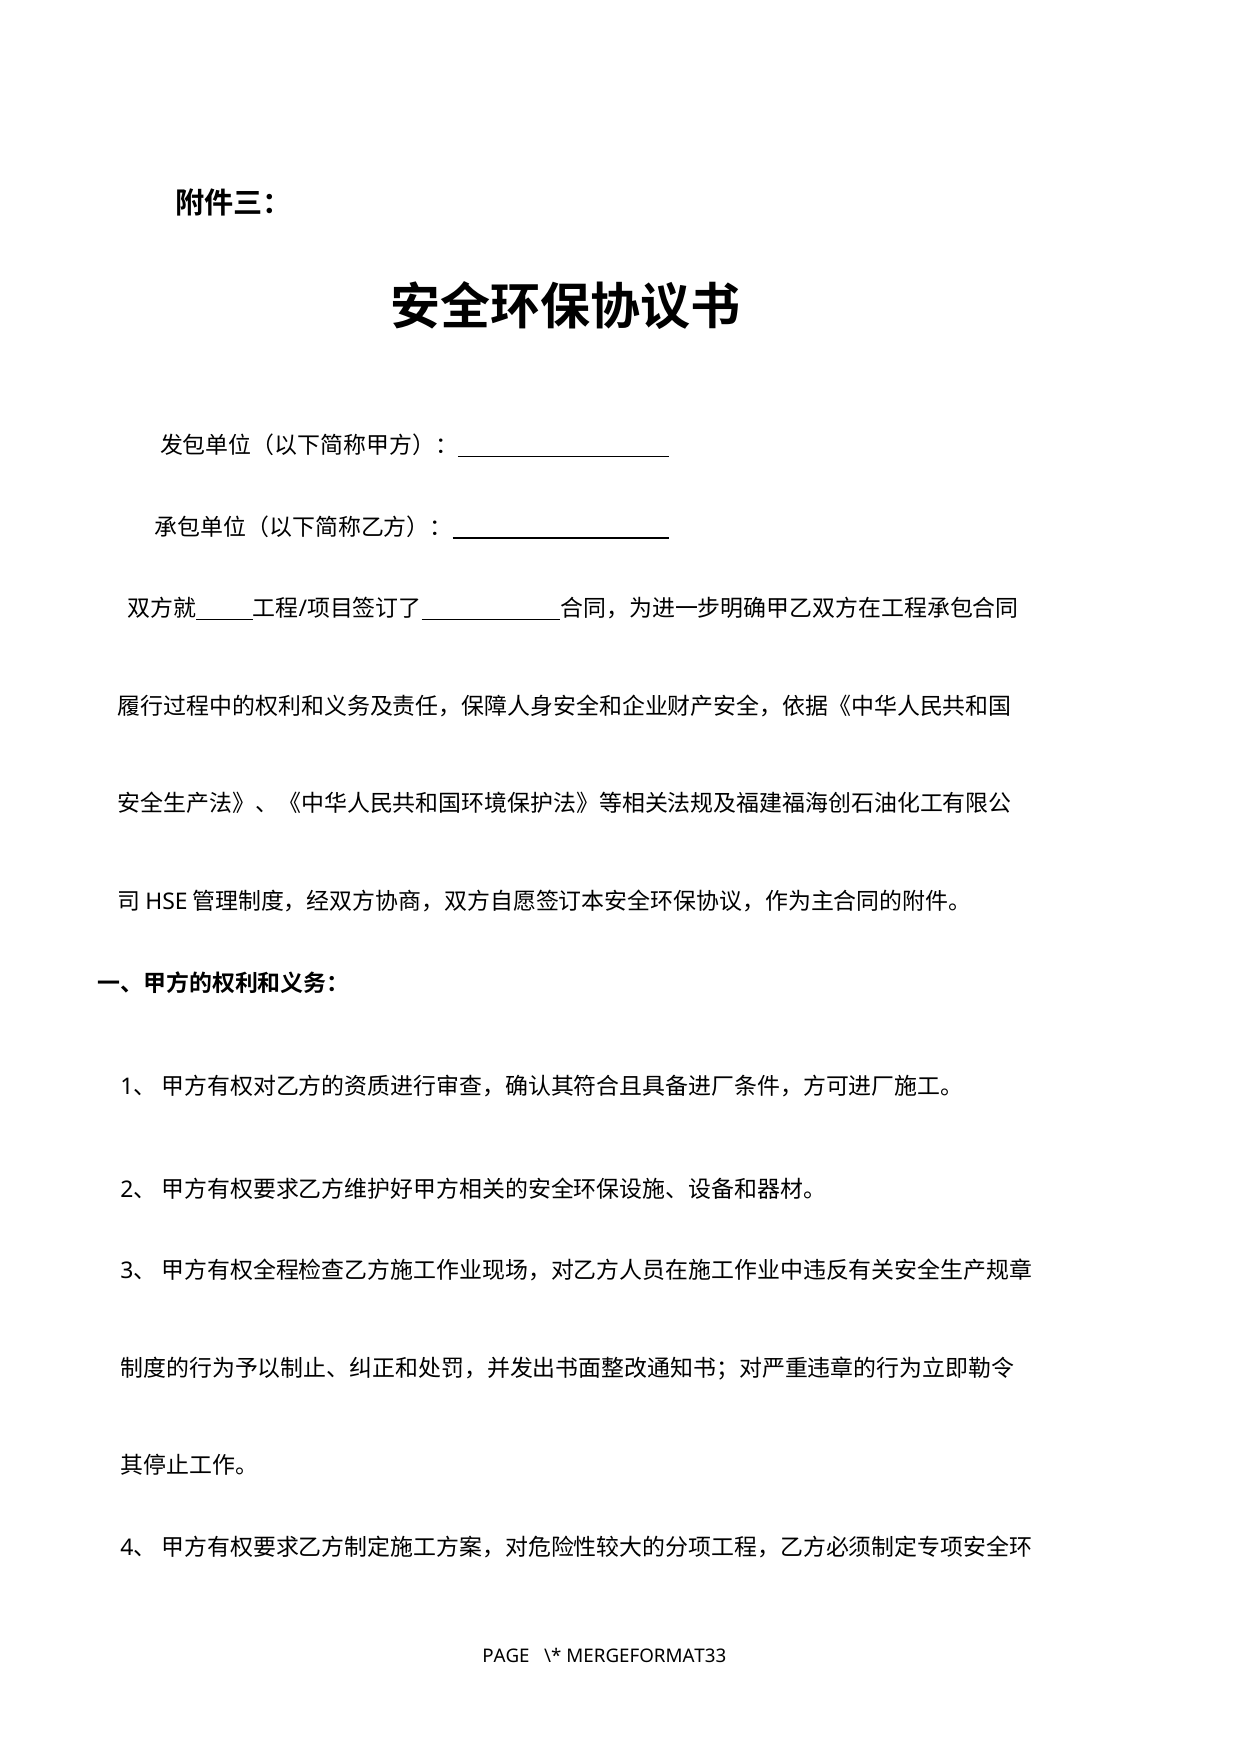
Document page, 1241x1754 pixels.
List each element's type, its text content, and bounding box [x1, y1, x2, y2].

text 一、甲方的权利和义务： [97, 949, 1033, 1014]
list 2、 甲方有权要求乙方维护好甲方相关的安全环保设施、设备和器材。 [109, 1155, 1033, 1220]
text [120, 1513, 1033, 1578]
text 附件三： [175, 168, 1033, 233]
text 双方就 工程/项目签订了 合同，为进一步明确甲乙双方在工程承包合同履行过程中的权利和义务及责任，保障人身安全和企业财产安全，依据《中华人民共和国安全生产法》、《中华人民共和国环境保护法》等相关法规及福建福海创石油化工有限公司HSE管理制度，经双方协商，双方自愿签订本安全环保协议，作为主合同的附件。 [97, 574, 1033, 932]
list 1、 甲方有权对乙方的资质进行审查，确认其符合且具备进厂条件，方可进厂施工。 [109, 1052, 1033, 1117]
text 发包单位（以下简称甲方）： [160, 411, 1033, 476]
text 3、 甲方有权全程检查乙方施工作业现场，对乙方人员在施工作业中违反有关安全生产规章制度的行为予以制止、纠正和处罚，并发出书面整改通知书；对严重违章的行为立即勒令其停止工作。 [120, 1236, 1033, 1496]
text 承包单位（以下简称乙方）： [109, 493, 1033, 558]
text 安全环保协议书 [97, 254, 1033, 352]
